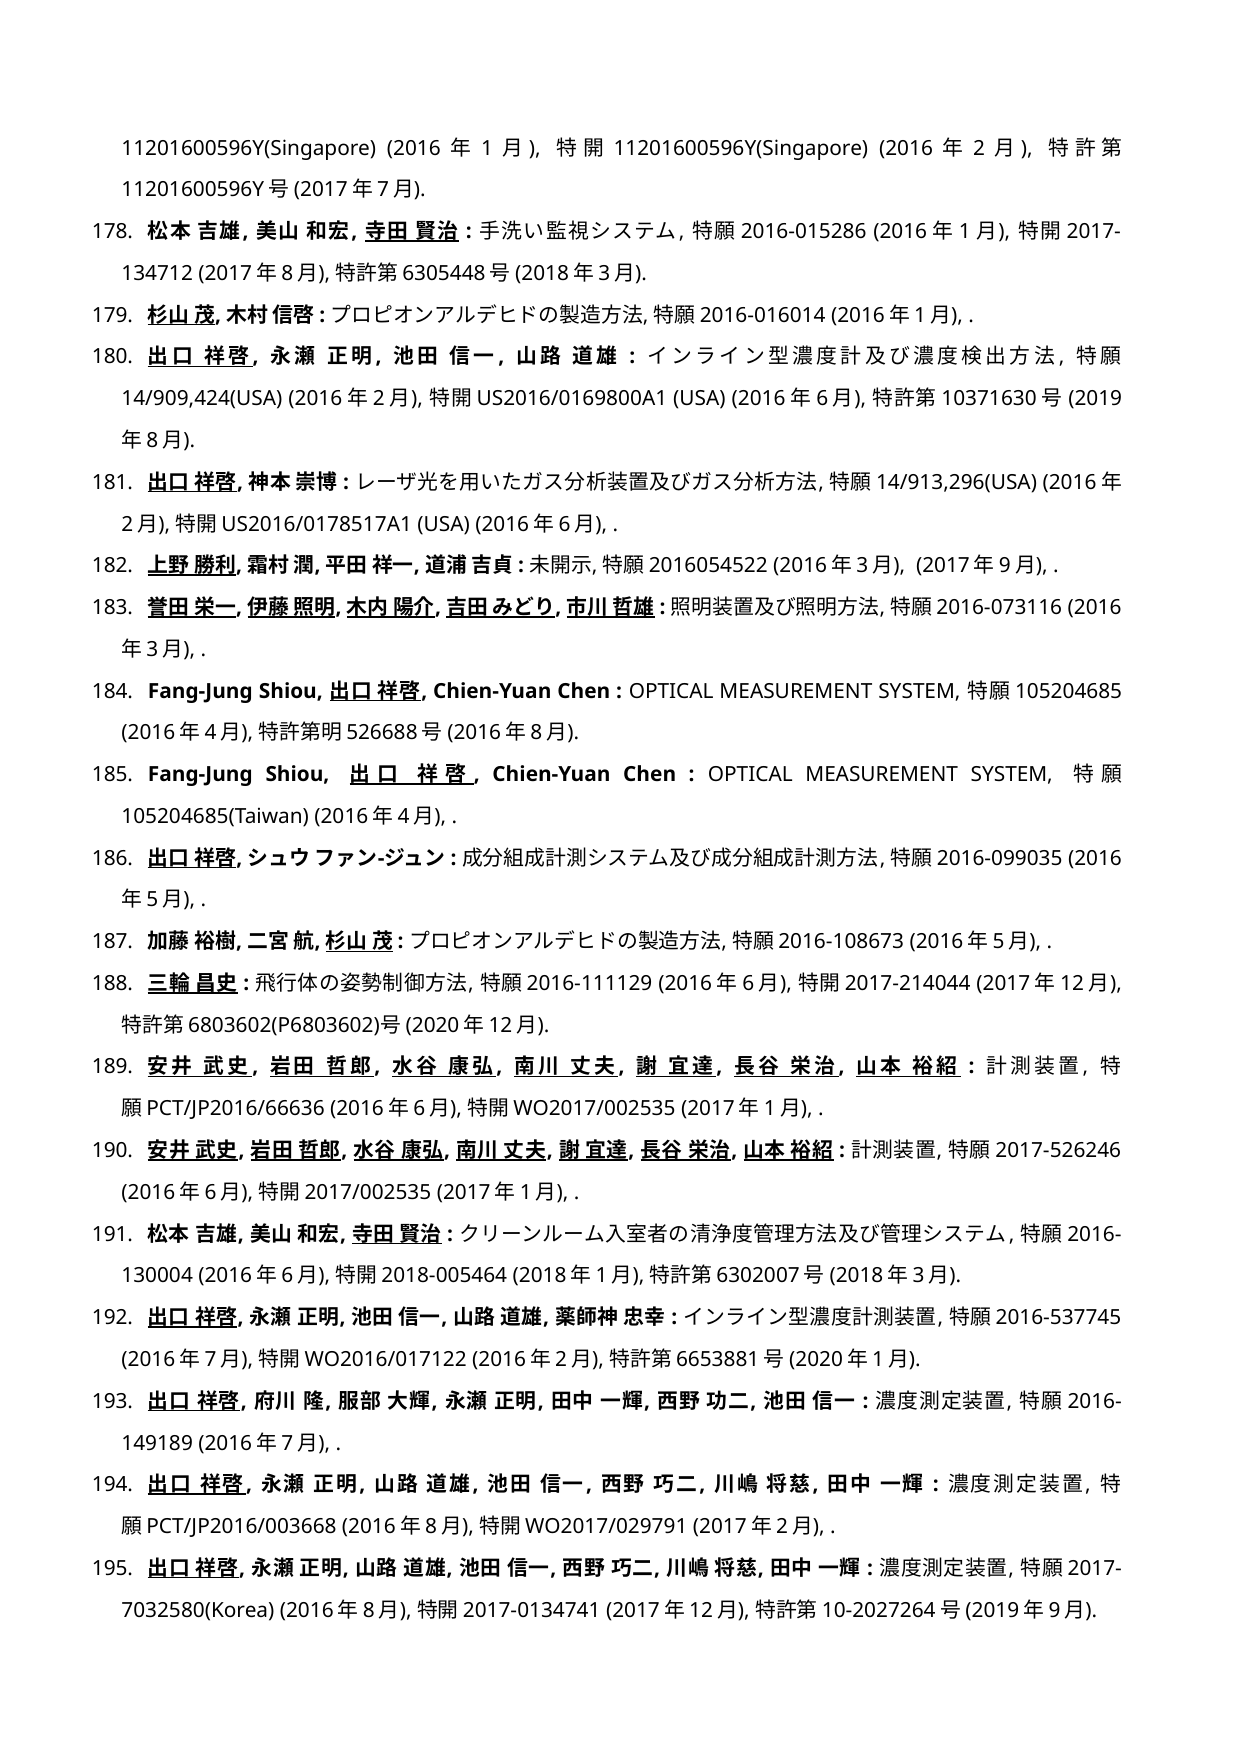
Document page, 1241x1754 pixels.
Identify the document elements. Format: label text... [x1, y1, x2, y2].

list 出口 祥啓, 府川 隆, 服部 大輝, 永瀬 正明, 田中 一輝, 西野 功二, 池田 信一 : 濃度測定装置, 特願2016-149189 (2016年7月), . [92, 1378, 1122, 1462]
list 安井 武史, 岩田 哲郎, 水谷 康弘, 南川 丈夫, 謝 宜達, 長谷 栄治, 山本 裕紹 : 計測装置, 特願2017-526246 (2016年6月), 特開2017/002535 (2017年1月), . [92, 1128, 1122, 1211]
list 出口 祥啓, 神本 崇博 : レーザ光を用いたガス分析装置及びガス分析方法, 特願14/913,296(USA) (2016年2月), 特開US2016/0178517A1 (USA) (2016年6月), . [92, 459, 1122, 543]
list 加藤 裕樹, 二宮 航, 杉山 茂 : プロピオンアルデヒドの製造方法, 特願2016-108673 (2016年5月), . [92, 919, 1122, 961]
list 松本 吉雄, 美山 和宏, 寺田 賢治 : 手洗い監視システム, 特願2016-015286 (2016年1月), 特開2017-134712 (2017年8月), 特許第6305448号 (2018年3月). [92, 209, 1122, 292]
list 杉山 茂, 木村 信啓 : プロピオンアルデヒドの製造方法, 特願2016-016014 (2016年1月), . [92, 292, 1122, 334]
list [92, 125, 1122, 209]
list 出口 祥啓, 永瀬 正明, 山路 道雄, 池田 信一, 西野 巧二, 川嶋 将慈, 田中 一輝 : 濃度測定装置, 特願PCT/JP2016/003668 (2016年8月), 特開WO2017/029791 (2017年2月), . [92, 1462, 1122, 1545]
list 上野 勝利, 霜村 潤, 平田 祥一, 道浦 吉貞 : 未開示, 特願2016054522 (2016年3月), (2017年9月), . [92, 543, 1122, 584]
list 安井 武史, 岩田 哲郎, 水谷 康弘, 南川 丈夫, 謝 宜達, 長谷 栄治, 山本 裕紹 : 計測装置, 特願PCT/JP2016/66636 (2016年6月), 特開WO2017/002535 (2017年1月), . [92, 1044, 1122, 1128]
list 出口 祥啓, シュウ ファン-ジュン : 成分組成計測システム及び成分組成計測方法, 特願2016-099035 (2016年5月), . [92, 835, 1122, 919]
list 出口 祥啓, 永瀬 正明, 池田 信一, 山路 道雄 : インライン型濃度計及び濃度検出方法, 特願14/909,424(USA) (2016年2月), 特開US2016/0169800A1 (USA) (2016年6月), 特許第10371630号 (2019年8月). [92, 334, 1122, 459]
list 三輪 昌史 : 飛行体の姿勢制御方法, 特願2016-111129 (2016年6月), 特開2017-214044 (2017年12月), 特許第6803602(P6803602)号 (2020年12月). [92, 961, 1122, 1044]
list 出口 祥啓, 永瀬 正明, 山路 道雄, 池田 信一, 西野 巧二, 川嶋 将慈, 田中 一輝 : 濃度測定装置, 特願2017-7032580(Korea) (2016年8月), 特開2017-0134741 (2017年12月), 特許第10-2027264号 (2019年9月). [92, 1545, 1122, 1629]
list Fang-Jung Shiou, 出口 祥啓, Chien-Yuan Chen : OPTICAL MEASUREMENT SYSTEM, 特願105204685 (2016年4月), 特許第明526688号 (2016年8月). [92, 668, 1122, 752]
list Fang-Jung Shiou, 出口 祥啓, Chien-Yuan Chen : OPTICAL MEASUREMENT SYSTEM, 特願105204685(Taiwan) (2016年4月), . [92, 752, 1122, 835]
list 松本 吉雄, 美山 和宏, 寺田 賢治 : クリーンルーム入室者の清浄度管理方法及び管理システム, 特願2016-130004 (2016年6月), 特開2018-005464 (2018年1月), 特許第6302007号 (2018年3月). [92, 1211, 1122, 1295]
list 誉田 栄一, 伊藤 照明, 木内 陽介, 吉田 みどり, 市川 哲雄 : 照明装置及び照明方法, 特願2016-073116 (2016年3月), . [92, 584, 1122, 668]
list 出口 祥啓, 永瀬 正明, 池田 信一, 山路 道雄, 薬師神 忠幸 : インライン型濃度計測装置, 特願2016-537745 (2016年7月), 特開WO2016/017122 (2016年2月), 特許第6653881号 (2020年1月). [92, 1295, 1122, 1378]
